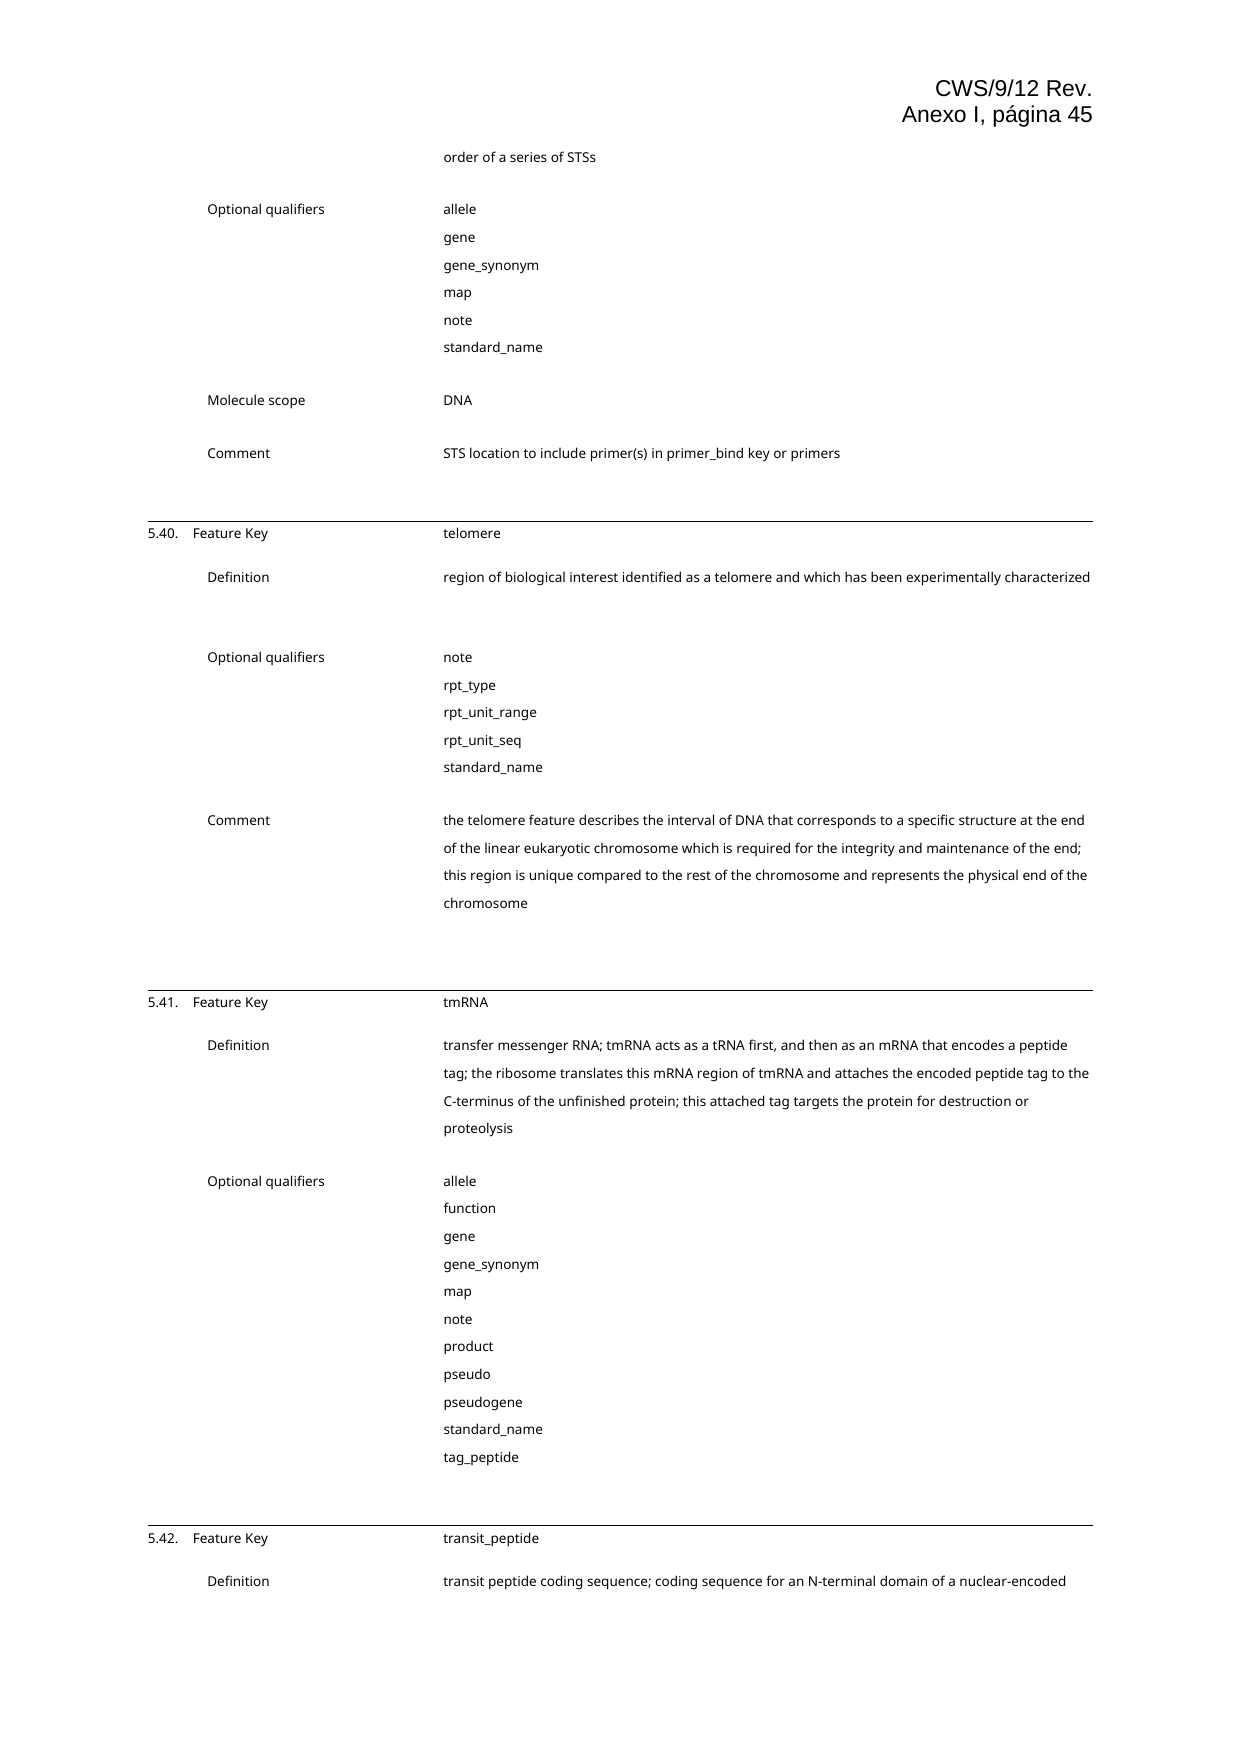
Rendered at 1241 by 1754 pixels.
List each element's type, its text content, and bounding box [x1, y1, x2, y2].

text Molecule scope DNA [207, 391, 1093, 409]
text map [443, 1282, 1093, 1301]
text Optional qualifiers allele [207, 1172, 1093, 1190]
text rpt_unit_seq [443, 731, 1093, 749]
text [207, 148, 1093, 166]
text standard_name [443, 338, 1093, 357]
text Feature Key tmRNA [148, 991, 1093, 1011]
text function [443, 1199, 1093, 1218]
text Comment STS location to include primer(s) in primer_bind key or primers [207, 443, 1093, 462]
text standard_name [443, 758, 1093, 777]
text note [443, 311, 1093, 329]
text product [443, 1337, 1093, 1356]
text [207, 1572, 1093, 1590]
text Comment the telomere feature describes the interval of DNA that corresponds to a specific structure at the end of the linear eukaryotic chromosome which is required for the integrity and maintenance of the end; this region is unique compared to the rest of the chromosome and represents the physical end of the chromosome [207, 811, 1093, 912]
text Feature Key telomere [148, 522, 1093, 543]
text pseudo [443, 1365, 1093, 1383]
text standard_name [443, 1420, 1093, 1439]
text Optional qualifiers note [207, 648, 1093, 666]
text Definition transfer messenger RNA; tmRNA acts as a tRNA first, and then as an mRNA that encodes a peptide tag; the ribosome translates this mRNA region of tmRNA and attaches the encoded peptide tag to the C-terminus of the unfinished protein; this attached tag targets the protein for destruction or proteolysis [207, 1036, 1093, 1138]
text gene_synonym [443, 256, 1093, 274]
text gene [443, 1227, 1093, 1245]
text map [443, 283, 1093, 302]
text Feature Key transit_peptide [148, 1526, 1093, 1547]
text gene [443, 228, 1093, 246]
text Optional qualifiers allele [207, 200, 1093, 219]
text note [443, 1310, 1093, 1328]
text rpt_type [443, 676, 1093, 694]
text gene_synonym [443, 1254, 1093, 1273]
text Definition region of biological interest identified as a telomere and which has been experimentally characterized [207, 568, 1093, 614]
text tag_peptide [443, 1448, 1093, 1466]
text pseudogene [443, 1393, 1093, 1411]
text rpt_unit_range [443, 703, 1093, 722]
